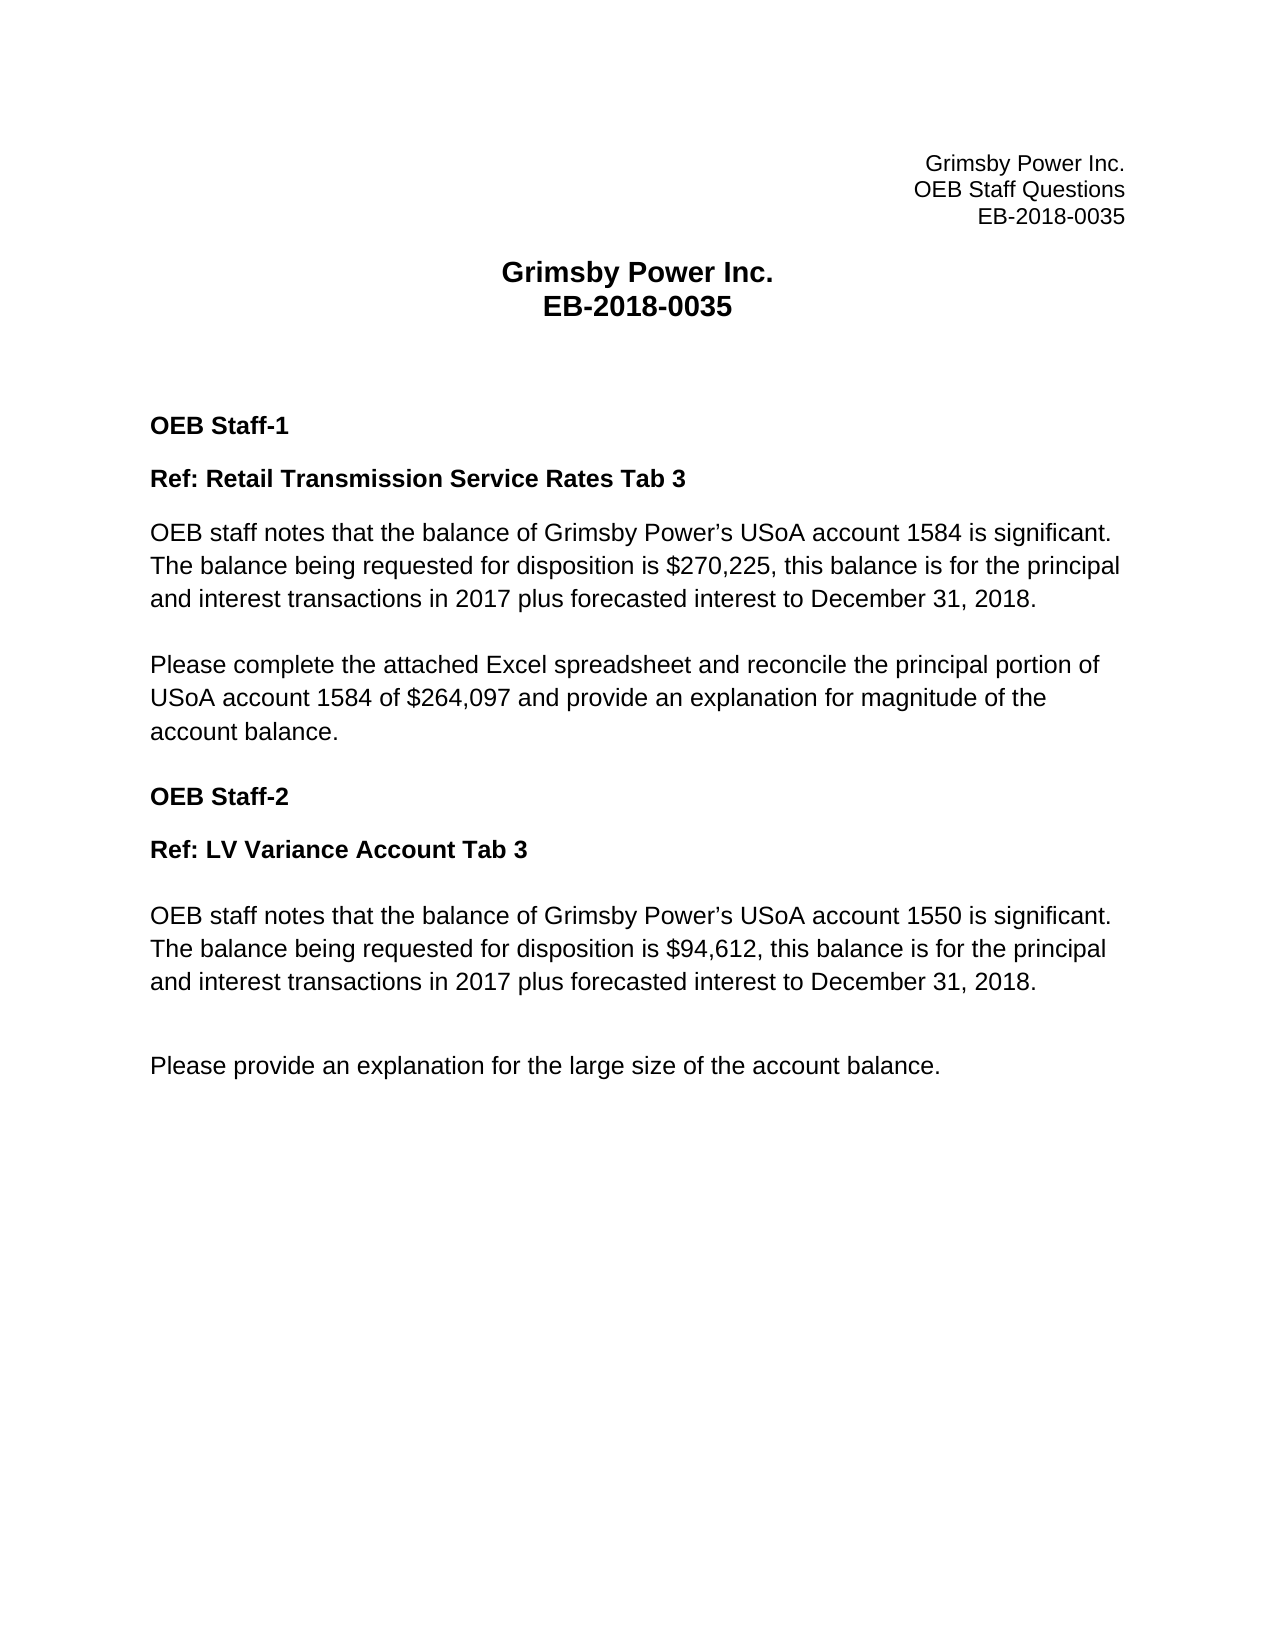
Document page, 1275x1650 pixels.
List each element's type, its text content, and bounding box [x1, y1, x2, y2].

text OEB Staff Questions [150, 176, 1125, 203]
text Ref: Retail Transmission Service Rates Tab 3 [150, 464, 1125, 493]
text Grimsby Power Inc. [150, 150, 1125, 176]
text EB-2018-0035 [150, 289, 1125, 322]
text Please complete the attached Excel spreadsheet and reconcile the principal portion of USoA account 1584 of $264,097 and provide an explanation for magnitude of the account balance. [150, 650, 1125, 745]
text Grimsby Power Inc. [150, 255, 1125, 289]
text Ref: LV Variance Account Tab 3 [150, 836, 1125, 896]
text OEB Staff-1 [150, 411, 1125, 439]
text OEB Staff-2 [150, 782, 1125, 810]
text EB-2018-0035 [150, 203, 1125, 229]
text OEB staff notes that the balance of Grimsby Power’s USoA account 1584 is significant. The balance being requested for disposition is $270,225, this balance is for the principal and interest transactions in 2017 plus forecasted interest to December 31, 2018. [150, 518, 1125, 613]
text OEB staff notes that the balance of Grimsby Power’s USoA account 1550 is significant. The balance being requested for disposition is $94,612, this balance is for the principal and interest transactions in 2017 plus forecasted interest to December 31, 2018. [150, 901, 1125, 995]
text Please provide an explanation for the large size of the account balance. [150, 1051, 1125, 1079]
